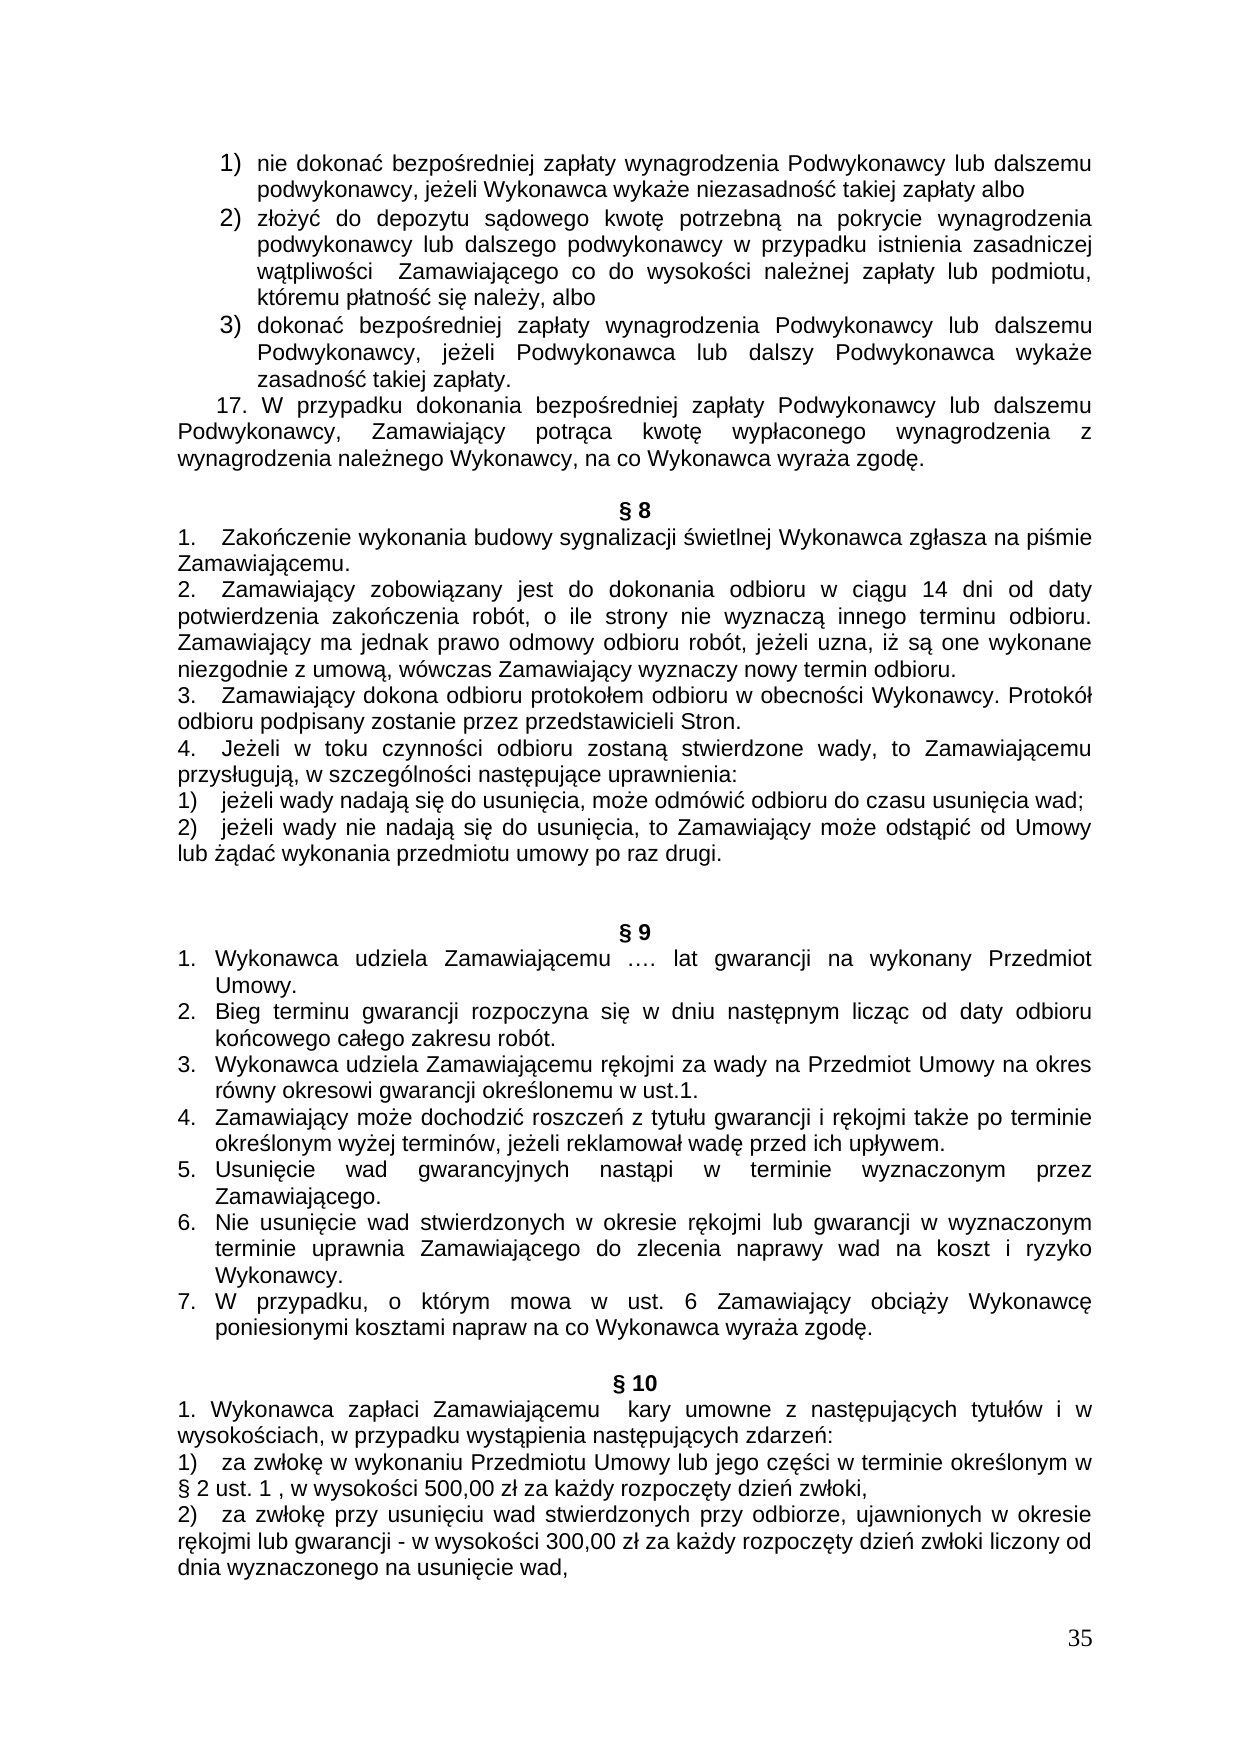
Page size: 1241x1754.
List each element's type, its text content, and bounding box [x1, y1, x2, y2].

text § 8 [177, 497, 1093, 524]
list Usunięcie wad gwarancyjnych nastąpi w terminie wyznaczonym przez Zamawiającego. [177, 1156, 1093, 1209]
list Zamawiający może dochodzić roszczeń z tytułu gwarancji i rękojmi także po terminie określonym wyżej terminów, jeżeli reklamował wadę przed ich upływem. [177, 1103, 1093, 1156]
text 2) za zwłokę przy usunięciu wad stwierdzonych przy odbiorze, ujawnionych w okresie rękojmi lub gwarancji - w wysokości 300,00 zł za każdy rozpoczęty dzień zwłoki liczony od dnia wyznaczonego na usunięcie wad, [177, 1501, 1093, 1580]
text 1) jeżeli wady nadają się do usunięcia, może odmówić odbioru do czasu usunięcia wad; [177, 787, 1093, 814]
list dokonać bezpośredniej zapłaty wynagrodzenia Podwykonawcy lub dalszemu Podwykonawcy, jeżeli Podwykonawca lub dalszy Podwykonawca wykaże zasadność takiej zapłaty. [219, 311, 1093, 392]
text 1. Wykonawca zapłaci Zamawiającemu kary umowne z następujących tytułów i w wysokościach, w przypadku wystąpienia następujących zdarzeń: [177, 1396, 1093, 1448]
text 2) jeżeli wady nie nadają się do usunięcia, to Zamawiający może odstąpić od Umowy lub żądać wykonania przedmiotu umowy po raz drugi. [177, 814, 1093, 866]
text 17. W przypadku dokonania bezpośredniej zapłaty Podwykonawcy lub dalszemu Podwykonawcy, Zamawiający potrąca kwotę wypłaconego wynagrodzenia z wynagrodzenia należnego Wykonawcy, na co Wykonawca wyraża zgodę. [148, 392, 1093, 471]
list Wykonawca udziela Zamawiającemu rękojmi za wady na Przedmiot Umowy na okres równy okresowi gwarancji określonemu w ust.1. [177, 1051, 1093, 1103]
text § 9 [177, 919, 1093, 945]
list Nie usunięcie wad stwierdzonych w okresie rękojmi lub gwarancji w wyznaczonym terminie uprawnia Zamawiającego do zlecenia naprawy wad na koszt i ryzyko Wykonawcy. [177, 1209, 1093, 1288]
list Bieg terminu gwarancji rozpoczyna się w dniu następnym licząc od daty odbioru końcowego całego zakresu robót. [177, 998, 1093, 1051]
list nie dokonać bezpośredniej zapłaty wynagrodzenia Podwykonawcy lub dalszemu podwykonawcy, jeżeli Wykonawca wykaże niezasadność takiej zapłaty albo [219, 148, 1093, 203]
list złożyć do depozytu sądowego kwotę potrzebną na pokrycie wynagrodzenia podwykonawcy lub dalszego podwykonawcy w przypadku istnienia zasadniczej wątpliwości Zamawiającego co do wysokości należnej zapłaty lub podmiotu, któremu płatność się należy, albo [219, 203, 1093, 311]
list Wykonawca udziela Zamawiającemu .… lat gwarancji na wykonany Przedmiot Umowy. [177, 945, 1093, 998]
text § 10 [177, 1369, 1093, 1396]
text 1. Zakończenie wykonania budowy sygnalizacji świetlnej Wykonawca zgłasza na piśmie Zamawiającemu. [177, 524, 1093, 576]
text 2. Zamawiający zobowiązany jest do dokonania odbioru w ciągu 14 dni od daty potwierdzenia zakończenia robót, o ile strony nie wyznaczą innego terminu odbioru. Zamawiający ma jednak prawo odmowy odbioru robót, jeżeli uzna, iż są one wykonane niezgodnie z umową, wówczas Zamawiający wyznaczy nowy termin odbioru. [177, 576, 1093, 682]
text 3. Zamawiający dokona odbioru protokołem odbioru w obecności Wykonawcy. Protokół odbioru podpisany zostanie przez przedstawicieli Stron. [177, 682, 1093, 734]
text 4. Jeżeli w toku czynności odbioru zostaną stwierdzone wady, to Zamawiającemu przysługują, w szczególności następujące uprawnienia: [177, 734, 1093, 787]
list W przypadku, o którym mowa w ust. 6 Zamawiający obciąży Wykonawcę poniesionymi kosztami napraw na co Wykonawca wyraża zgodę. [177, 1288, 1093, 1341]
text 1) za zwłokę w wykonaniu Przedmiotu Umowy lub jego części w terminie określonym w § 2 ust. 1 , w wysokości 500,00 zł za każdy rozpoczęty dzień zwłoki, [177, 1448, 1093, 1501]
